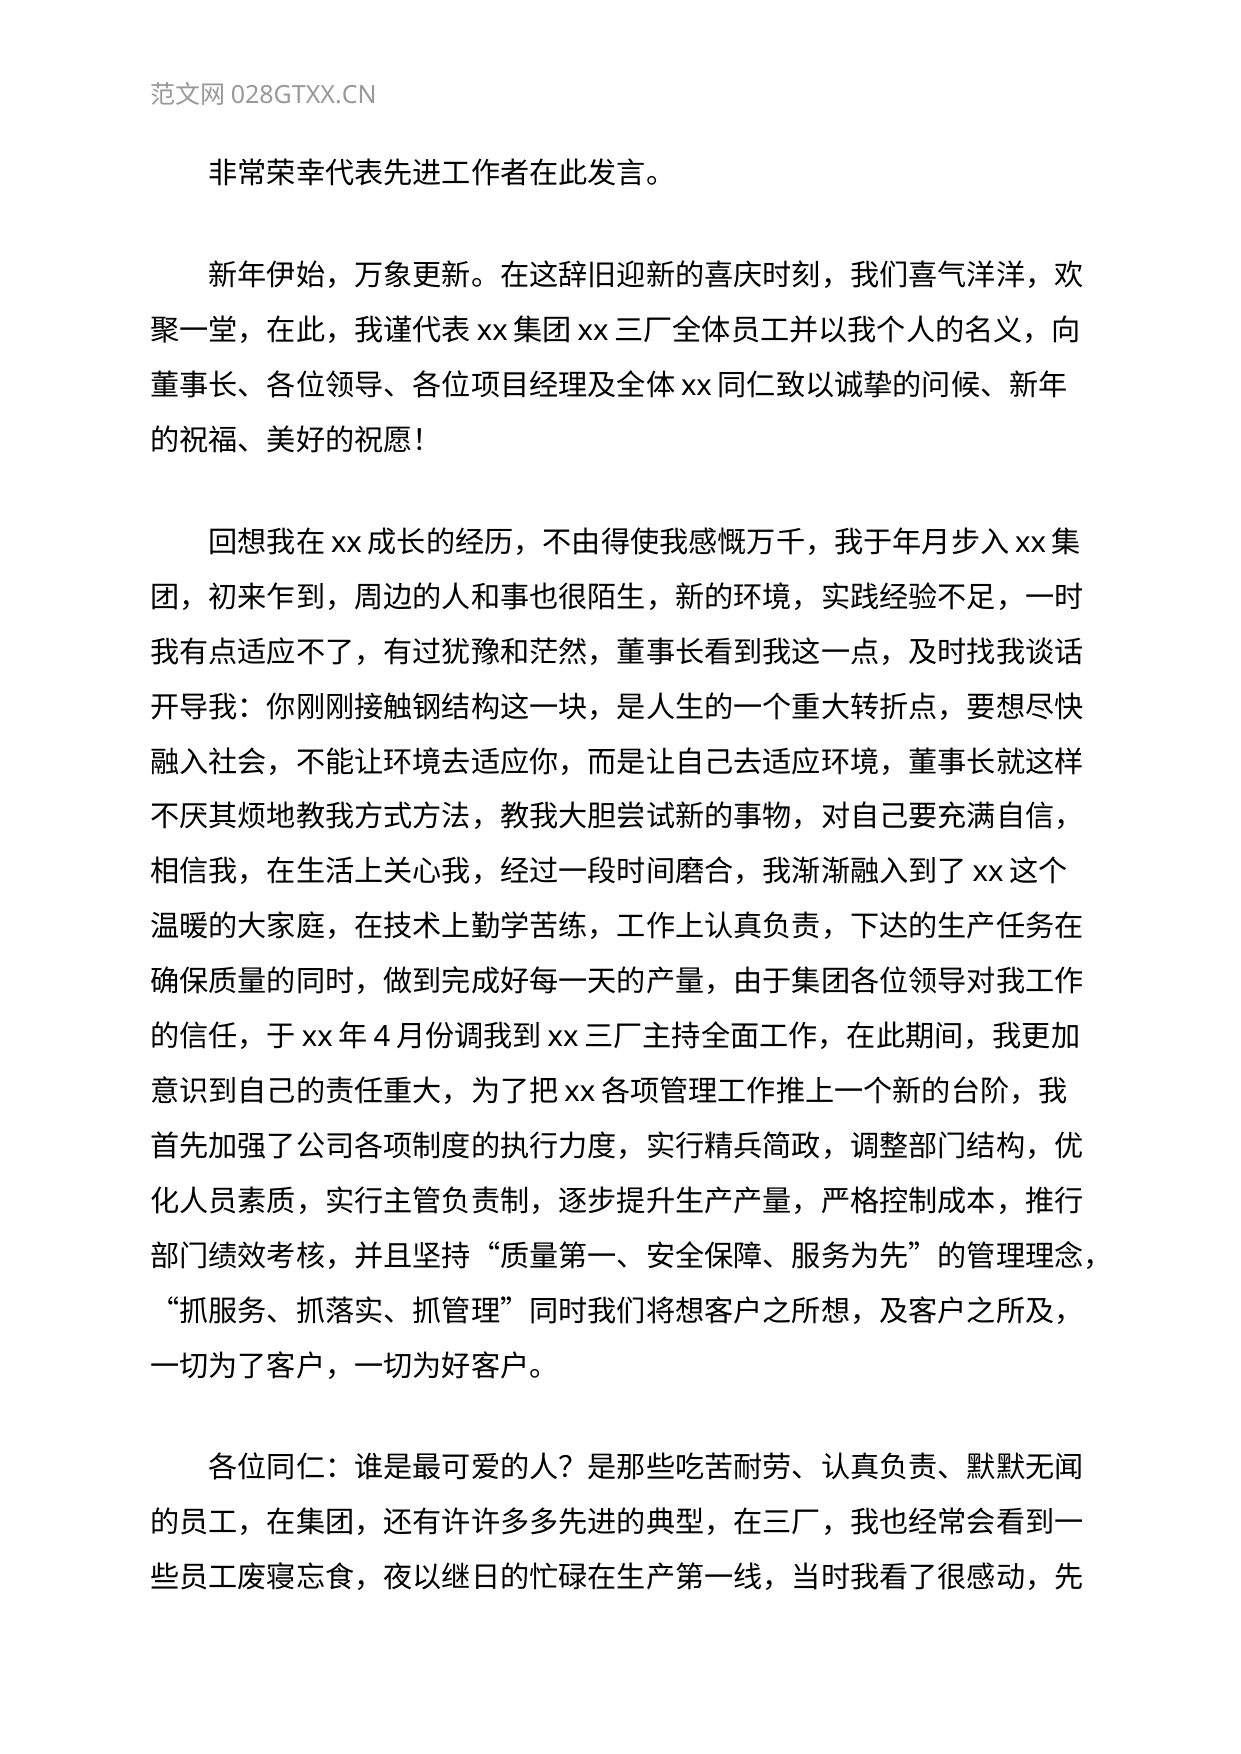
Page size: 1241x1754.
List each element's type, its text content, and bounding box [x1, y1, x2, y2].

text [150, 1444, 1090, 1596]
text 回想我在xx成长的经历，不由得使我感慨万千，我于年月步入xx集团，初来乍到，周边的人和事也很陌生，新的环境，实践经验不足，一时我有点适应不了，有过犹豫和茫然，董事长看到我这一点，及时找我谈话开导我：你刚刚接触钢结构这一块，是人生的一个重大转折点，要想尽快融入社会，不能让环境去适应你，而是让自己去适应环境，董事长就这样不厌其烦地教我方式方法，教我大胆尝试新的事物，对自己要充满自信，相信我，在生活上关心我，经过一段时间磨合，我渐渐融入到了xx这个温暖的大家庭，在技术上勤学苦练，工作上认真负责，下达的生产任务在确保质量的同时，做到完成好每一天的产量，由于集团各位领导对我工作的信任，于xx年4月份调我到xx三厂主持全面工作，在此期间，我更加意识到自己的责任重大，为了把xx各项管理工作推上一个新的台阶，我首先加强了公司各项制度的执行力度，实行精兵简政，调整部门结构，优化人员素质，实行主管负责制，逐步提升生产产量，严格控制成本，推行部门绩效考核，并且坚持“质量第一、安全保障、服务为先”的管理理念，“抓服务、抓落实、抓管理”同时我们将想客户之所想，及客户之所及，一切为了客户，一切为好客户。 [150, 518, 1090, 1384]
text 新年伊始，万象更新。在这辞旧迎新的喜庆时刻，我们喜气洋洋，欢聚一堂，在此，我谨代表xx集团xx三厂全体员工并以我个人的名义，向董事长、各位领导、各位项目经理及全体xx同仁致以诚挚的问候、新年的祝福、美好的祝愿！ [150, 252, 1090, 459]
text 非常荣幸代表先进工作者在此发言。 [150, 150, 1090, 192]
